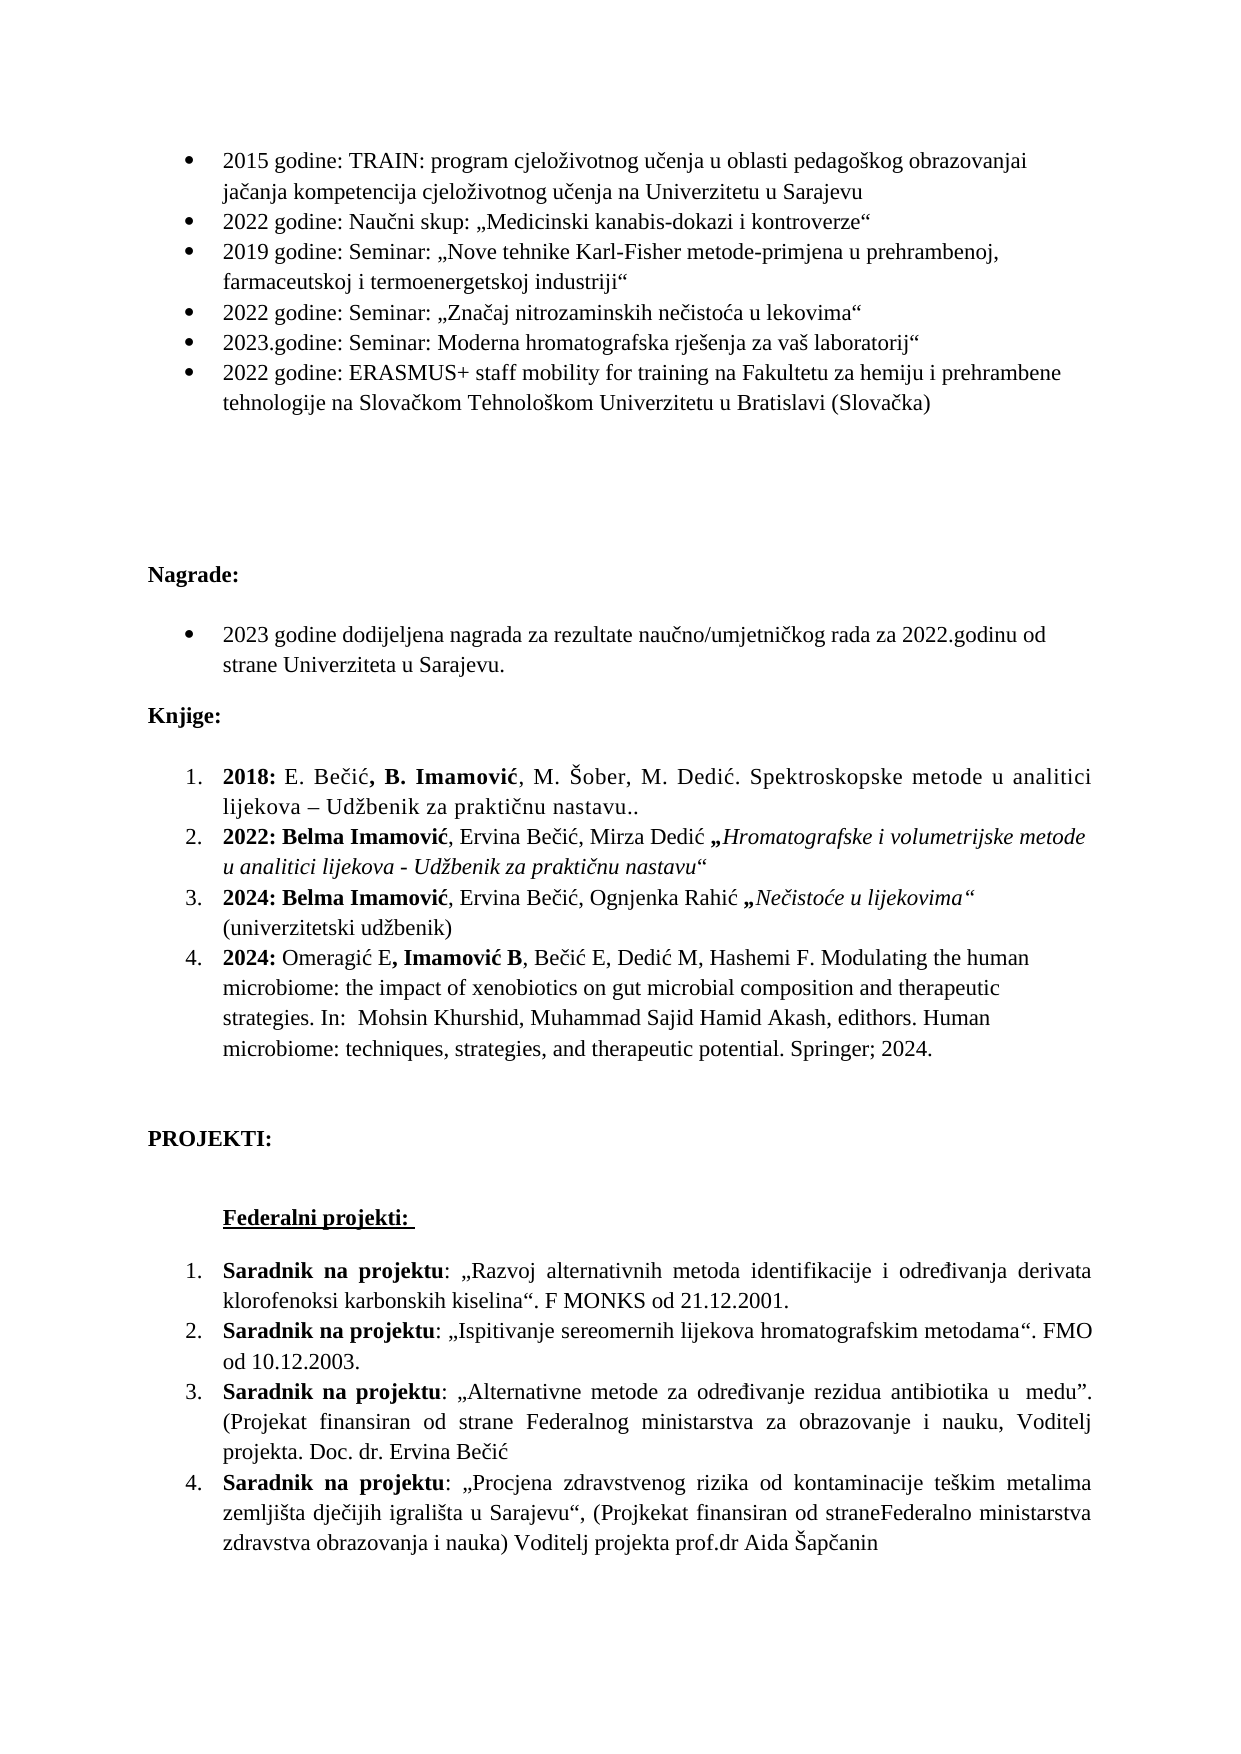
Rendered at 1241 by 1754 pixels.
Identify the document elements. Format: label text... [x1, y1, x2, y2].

list 2018: E. Bečić, B. Imamović, M. Šober, M. Dedić. Spektroskopske metode u analitici lijekova – Udžbenik za praktičnu nastavu.. [185, 763, 1093, 819]
list 2022 godine: Seminar: „Značaj nitrozaminskih nečistoća u lekovima“ [185, 299, 1093, 325]
list 2024: Omeragić E, Imamović B, Bečić E, Dedić M, Hashemi F. Modulating the human microbiome: the impact of xenobiotics on gut microbial composition and therapeutic strategies. In: Mohsin Khurshid, Muhammad Sajid Hamid Akash, edithors. Human microbiome: techniques, strategies, and therapeutic potential. Springer; 2024. [185, 944, 1093, 1061]
list Saradnik na projektu: „Razvoj alternativnih metoda identifikacije i određivanja derivata klorofenoksi karbonskih kiselina“. F MONKS od 21.12.2001. [185, 1257, 1093, 1314]
list 2024: Belma Imamović, Ervina Bečić, Ognjenka Rahić „Nečistoće u lijekovima“ (univerzitetski udžbenik) [185, 884, 1093, 940]
text Nagrade: [148, 561, 1093, 587]
list Saradnik na projektu: „Ispitivanje sereomernih lijekova hromatografskim metodama“. FMO od 10.12.2003. [185, 1317, 1093, 1374]
text PROJEKTI: [148, 1125, 1093, 1152]
list 2019 godine: Seminar: „Nove tehnike Karl-Fisher metode-primjena u prehrambenoj, farmaceutskoj i termoenergetskoj industriji“ [185, 238, 1093, 295]
list Saradnik na projektu: „Alternativne metode za određivanje rezidua antibiotika u medu”. (Projekat finansiran od strane Federalnog ministarstva za obrazovanje i nauku, Voditelj projekta. Doc. dr. Ervina Bečić [185, 1378, 1093, 1465]
text Federalni projekti: [148, 1204, 1093, 1231]
list 2023.godine: Seminar: Moderna hromatografska rješenja za vaš laboratorij“ [185, 329, 1093, 355]
list 2023 godine dodijeljena nagrada za rezultate naučno/umjetničkog rada za 2022.godinu od strane Univerziteta u Sarajevu. [185, 621, 1093, 678]
list 2022 godine: ERASMUS+ staff mobility for training na Fakultetu za hemiju i prehrambene tehnologije na Slovačkom Tehnološkom Univerzitetu u Bratislavi (Slovačka) [185, 359, 1093, 416]
text Knjige: [148, 702, 1093, 729]
list 2022: Belma Imamović, Ervina Bečić, Mirza Dedić „Hromatografske i volumetrijske metode u analitici lijekova - Udžbenik za praktičnu nastavu“ [185, 823, 1093, 880]
list Saradnik na projektu: „Procjena zdravstvenog rizika od kontaminacije teškim metalima zemljišta dječijih igrališta u Sarajevu“, (Projkekat finansiran od straneFederalno ministarstva zdravstva obrazovanja i nauka) Voditelj projekta prof.dr Aida Šapčanin [185, 1468, 1093, 1555]
list 2015 godine: TRAIN: program cjeloživotnog učenja u oblasti pedagoškog obrazovanjai jačanja kompetencija cjeloživotnog učenja na Univerzitetu u Sarajevu [185, 148, 1093, 204]
list 2022 godine: Naučni skup: „Medicinski kanabis-dokazi i kontroverze“ [185, 208, 1093, 234]
